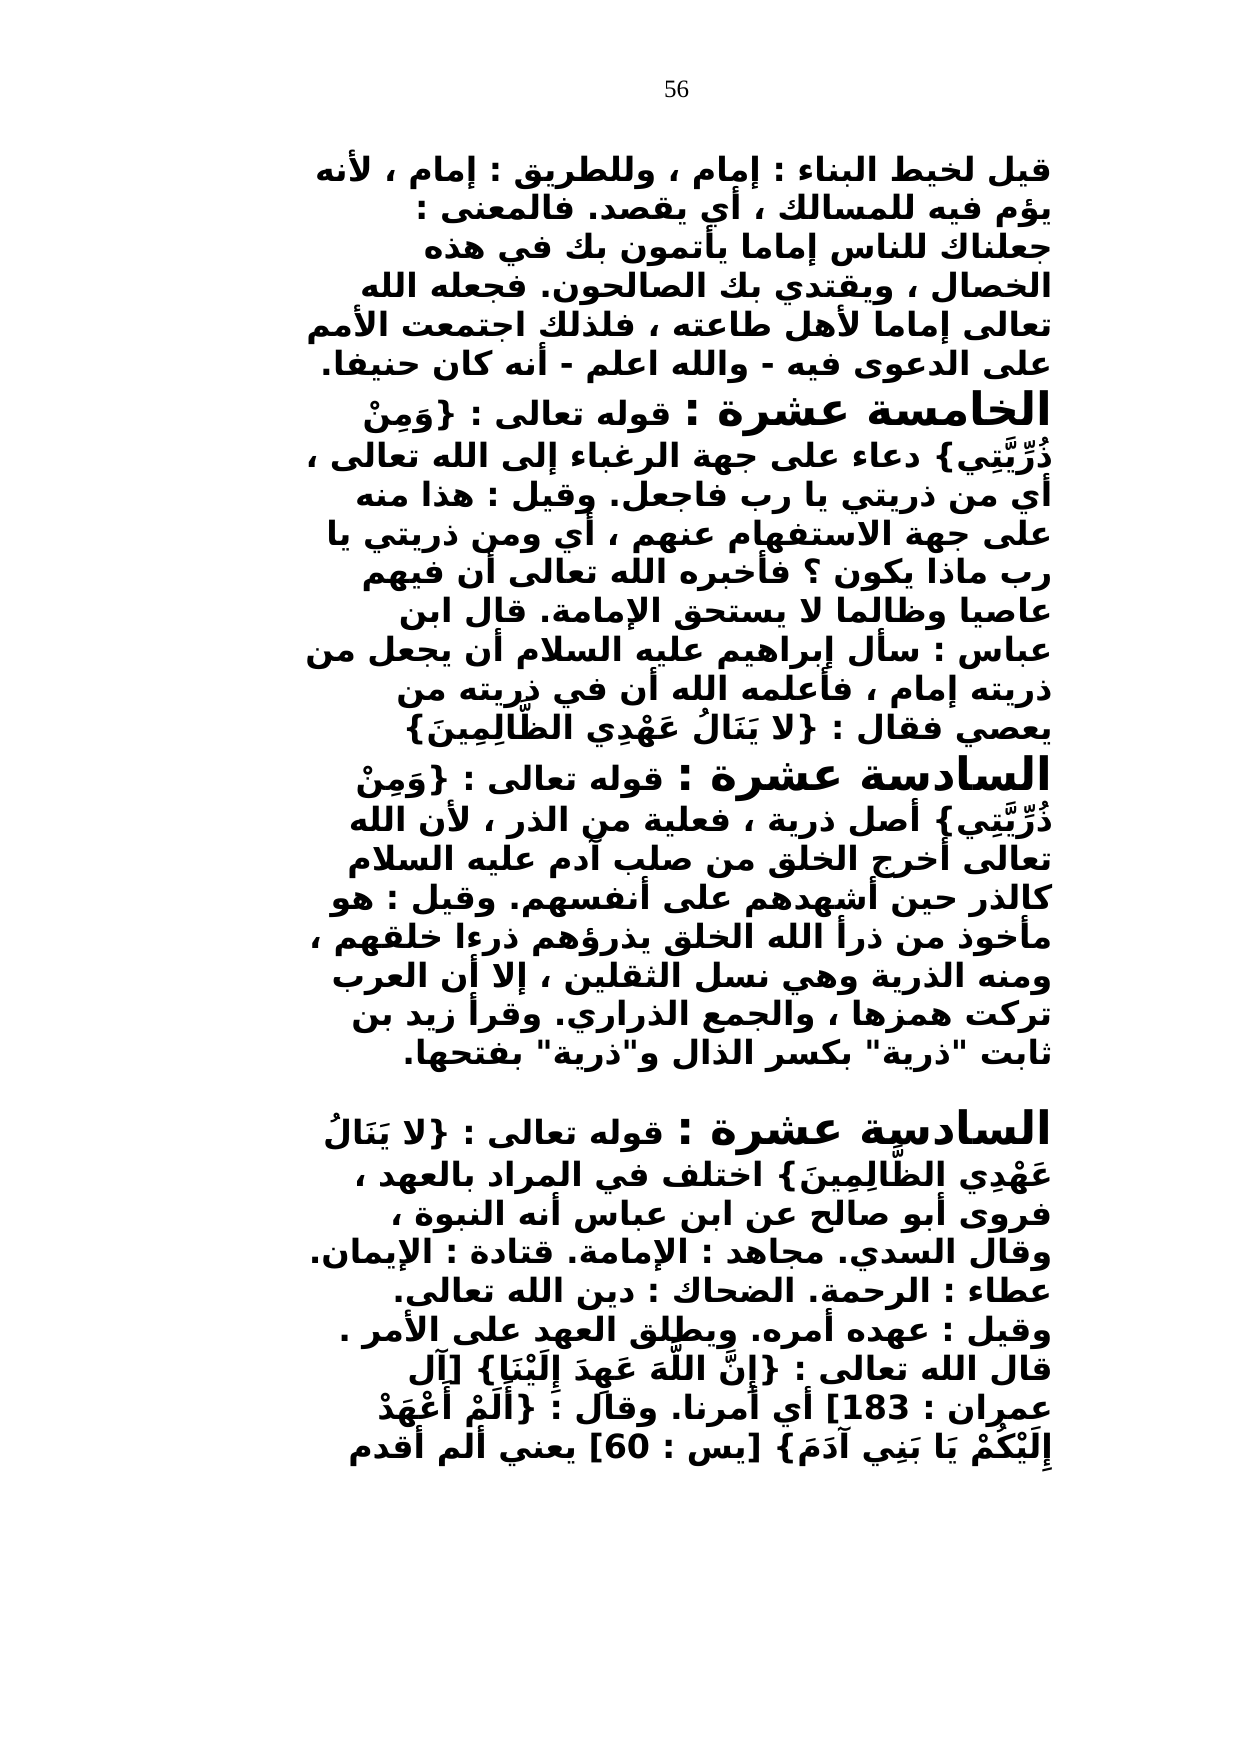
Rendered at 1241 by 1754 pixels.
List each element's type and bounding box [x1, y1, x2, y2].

text [300, 150, 1053, 1073]
text [300, 1102, 1053, 1466]
